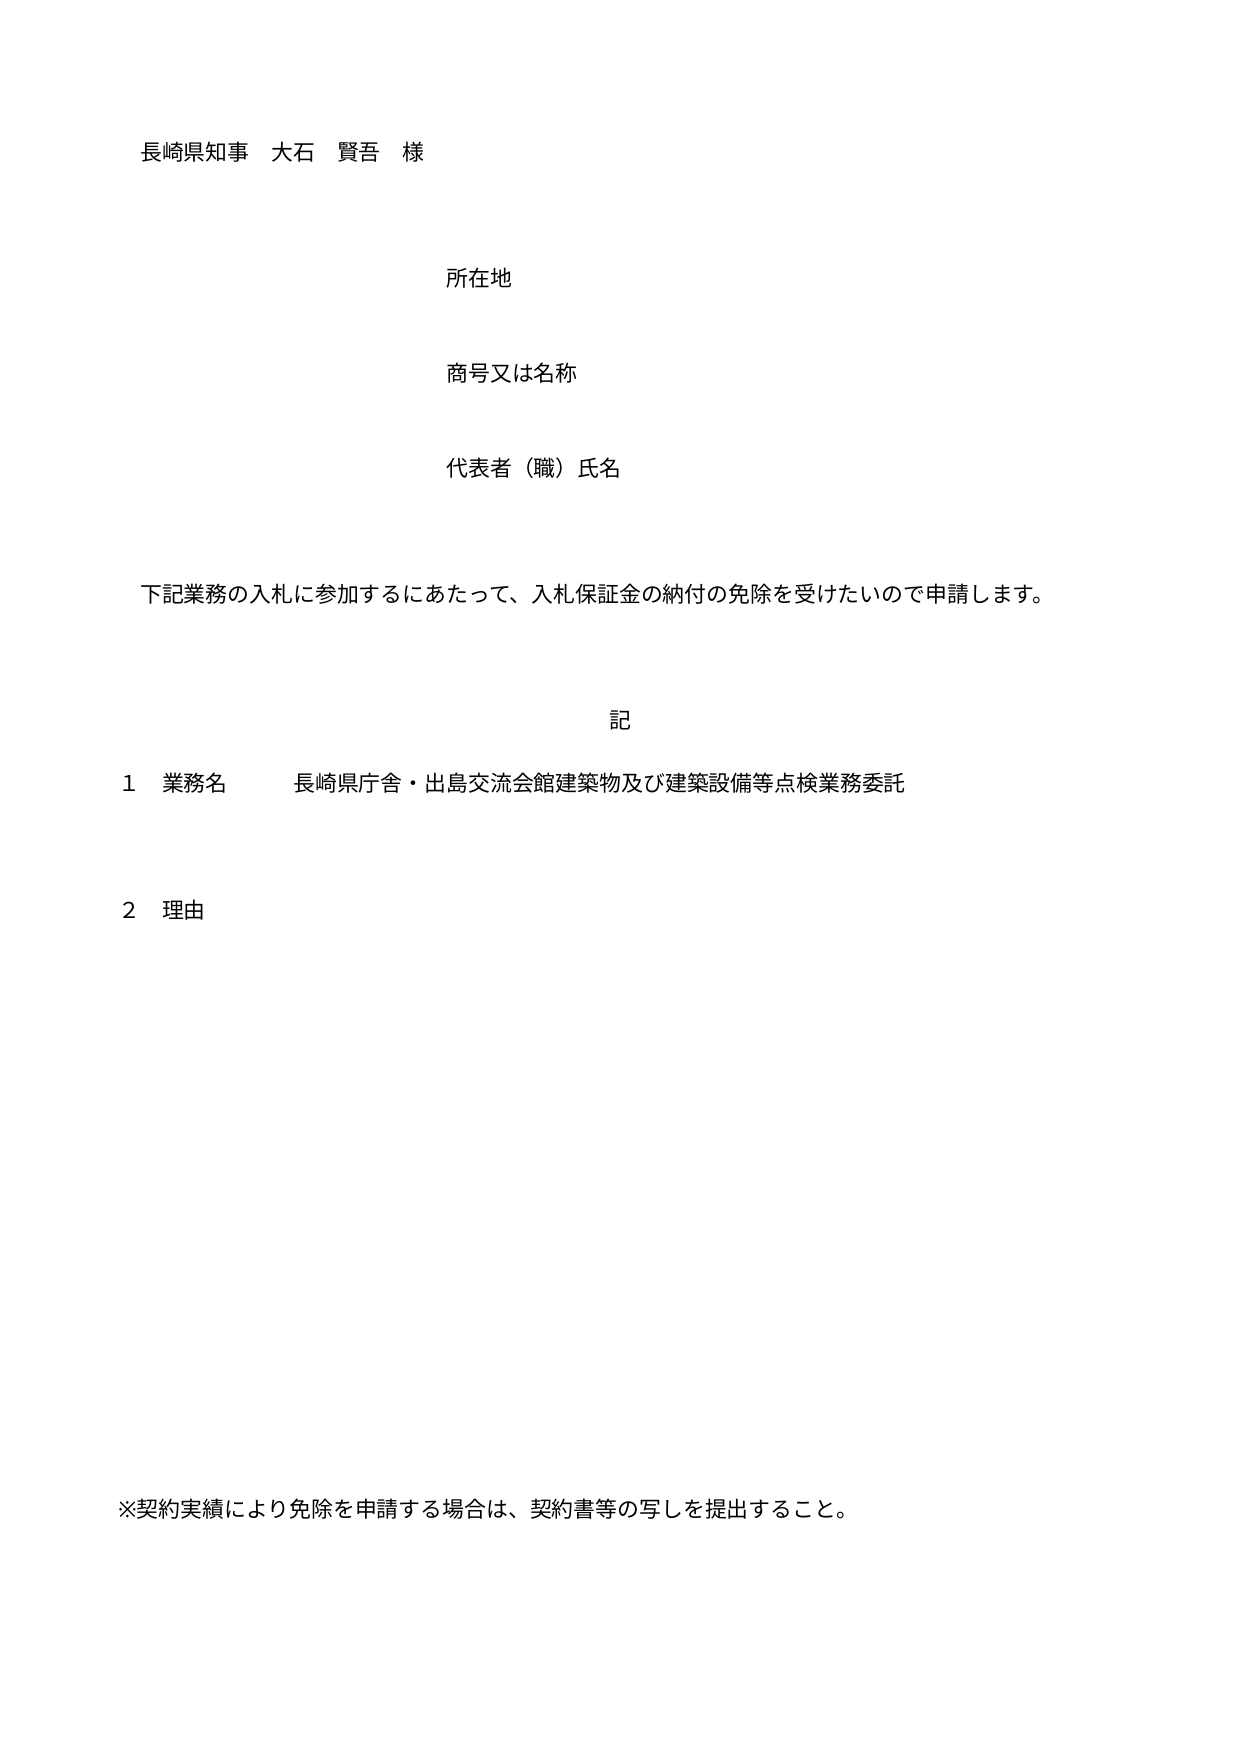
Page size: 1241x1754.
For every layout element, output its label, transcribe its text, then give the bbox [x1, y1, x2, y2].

text 商号又は名称 [118, 340, 1122, 403]
text 長崎県知事 大石 賢吾 様 [118, 119, 1122, 183]
text ※契約実績により免除を申請する場合は、契約書等の写しを提出すること。 [118, 1477, 1122, 1540]
text ２ 理由 [118, 877, 1122, 940]
text １ 業務名 長崎県庁舎・出島交流会館建築物及び建築設備等点検業務委託 [118, 751, 1122, 814]
text 代表者（職）氏名 [118, 435, 1122, 498]
text 下記業務の入札に参加するにあたって、入札保証金の納付の免除を受けたいので申請します。 [118, 561, 1122, 624]
text 所在地 [118, 246, 1122, 309]
subtitle 記 [118, 688, 1122, 751]
